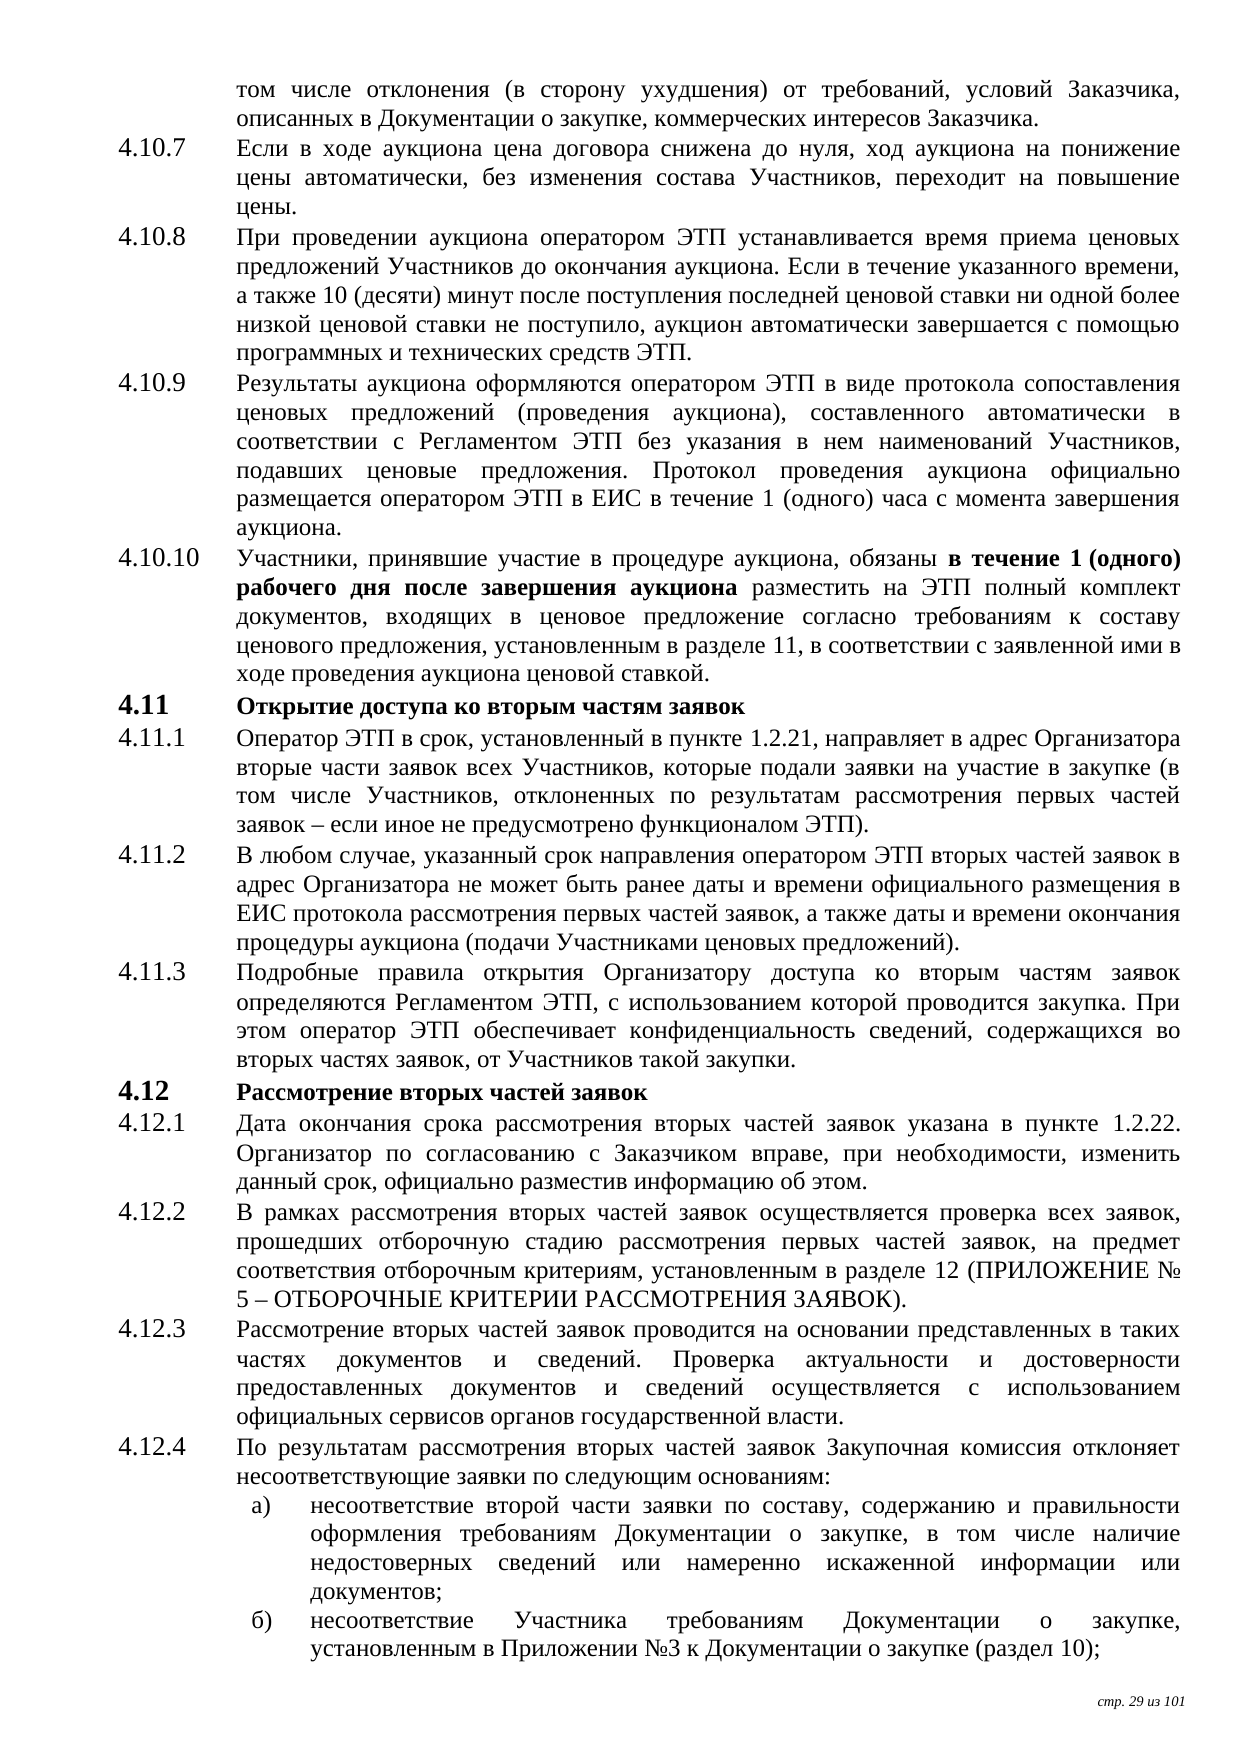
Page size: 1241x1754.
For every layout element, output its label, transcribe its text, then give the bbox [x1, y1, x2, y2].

text Участники, принявшие участие в процедуре аукциона, обязаны в течение 1 (одного) рабочего дня после завершения аукциона разместить на ЭТП полный комплект документов, входящих в ценовое предложение согласно требованиям к составу ценового предложения, установленным в разделе 11, в соответствии с заявленной ими в ходе проведения аукциона ценовой ставкой. [118, 541, 1181, 687]
subtitle Рассмотрение вторых частей заявок [118, 1073, 1181, 1106]
text несоответствие второй части заявки по составу, содержанию и правильности оформления требованиям Документации о закупке, в том числе наличие недостоверных сведений или намеренно искаженной информации или документов; [251, 1490, 1181, 1605]
text В рамках рассмотрения вторых частей заявок осуществляется проверка всех заявок, прошедших отборочную стадию рассмотрения первых частей заявок, на предмет соответствия отборочным критериям, установленным в разделе 12 (ПРИЛОЖЕНИЕ № 5 – ОТБОРОЧНЫЕ КРИТЕРИИ РАССМОТРЕНИЯ ЗАЯВОК). [118, 1195, 1181, 1312]
subtitle Открытие доступа ко вторым частям заявок [118, 687, 1181, 721]
list Рассмотрение вторых частей заявок проводится на основании представленных в таких частях документов и сведений. Проверка актуальности и достоверности предоставленных документов и сведений осуществляется с использованием официальных сервисов органов государственной власти. [118, 1312, 1181, 1430]
text В любом случае, указанный срок направления оператором ЭТП вторых частей заявок в адрес Организатора не может быть ранее даты и времени официального размещения в ЕИС протокола рассмотрения первых частей заявок, а также даты и времени окончания процедуры аукциона (подачи Участниками ценовых предложений). [118, 838, 1181, 956]
text Дата окончания срока рассмотрения вторых частей заявок указана в пункте 1.2.22. Организатор по согласованию с Заказчиком вправе, при необходимости, изменить данный срок, официально разместив информацию об этом. [118, 1106, 1181, 1195]
text Результаты аукциона оформляются оператором ЭТП в виде протокола сопоставления ценовых предложений (проведения аукциона), составленного автоматически в соответствии с Регламентом ЭТП без указания в нем наименований Участников, подавших ценовые предложения. Протокол проведения аукциона официально размещается оператором ЭТП в ЕИС в течение 1 (одного) часа с момента завершения аукциона. [118, 366, 1181, 541]
text несоответствие Участника требованиям Документации о закупке, установленным в Приложении №3 к Документации о закупке (раздел 10); [251, 1605, 1181, 1662]
text Подробные правила открытия Организатору доступа ко вторым частям заявок определяются Регламентом ЭТП, с использованием которой проводится закупка. При этом оператор ЭТП обеспечивает конфиденциальность сведений, содержащихся во вторых частях заявок, от Участников такой закупки. [118, 956, 1181, 1073]
text Если в ходе аукциона цена договора снижена до нуля, ход аукциона на понижение цены автоматически, без изменения состава Участников, переходит на повышение цены. [118, 131, 1181, 220]
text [118, 74, 1181, 131]
text По результатам рассмотрения вторых частей заявок Закупочная комиссия отклоняет несоответствующие заявки по следующим основаниям: [118, 1430, 1181, 1490]
text Оператор ЭТП в срок, установленный в пункте 1.2.21, направляет в адрес Организатора вторые части заявок всех Участников, которые подали заявки на участие в закупке (в том числе Участников, отклоненных по результатам рассмотрения первых частей заявок – если иное не предусмотрено функционалом ЭТП). [118, 721, 1181, 838]
text При проведении аукциона оператором ЭТП устанавливается время приема ценовых предложений Участников до окончания аукциона. Если в течение указанного времени, а также 10 (десяти) минут после поступления последней ценовой ставки ни одной более низкой ценовой ставки не поступило, аукцион автоматически завершается с помощью программных и технических средств ЭТП. [118, 220, 1181, 366]
